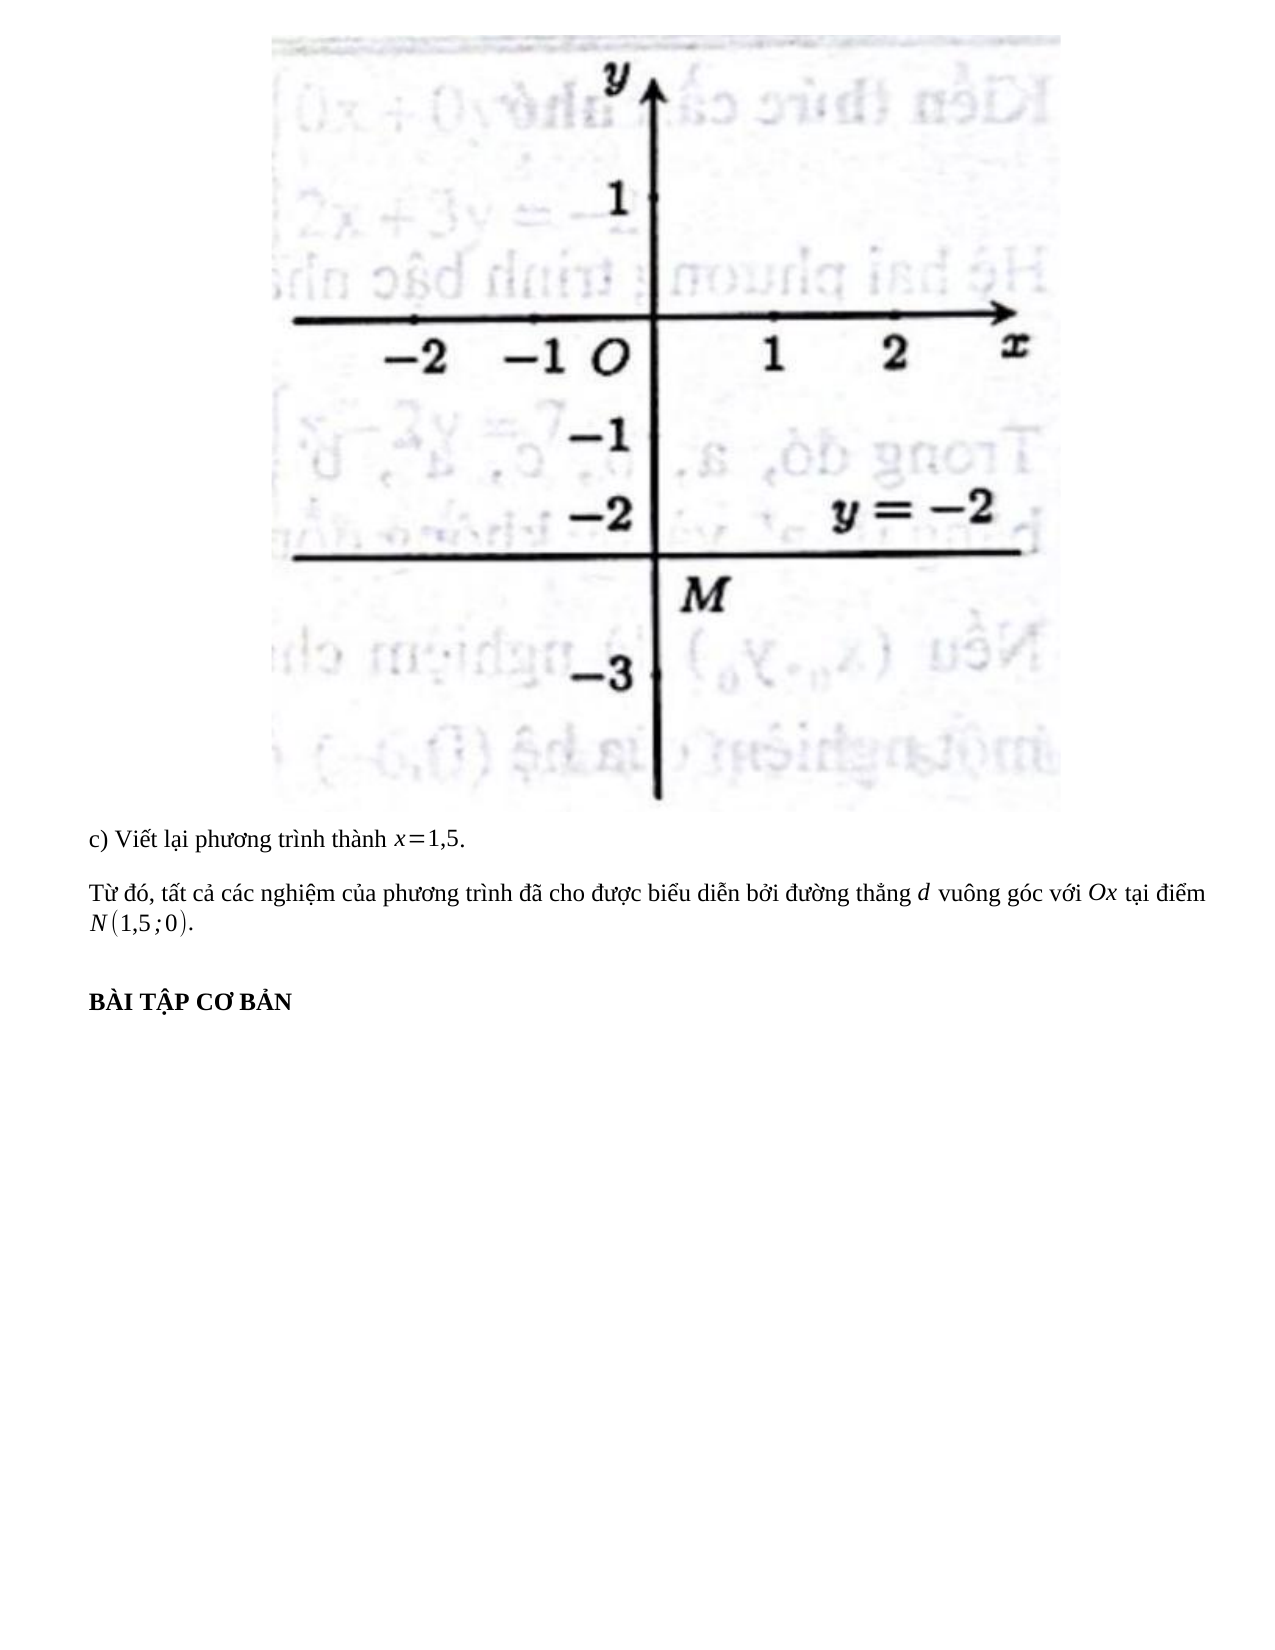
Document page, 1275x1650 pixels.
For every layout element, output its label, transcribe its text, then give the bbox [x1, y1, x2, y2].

picture [271, 35, 1061, 812]
text BÀI TẬP CƠ BẢN [89, 976, 1244, 1019]
text c) Viết lại phương trình thành . [89, 824, 1244, 853]
text Từ đó, tất cả các nghiệm của phương trình đã cho được biểu diễn bởi đường thẳng vuông góc với tại điểm . [89, 878, 1244, 938]
